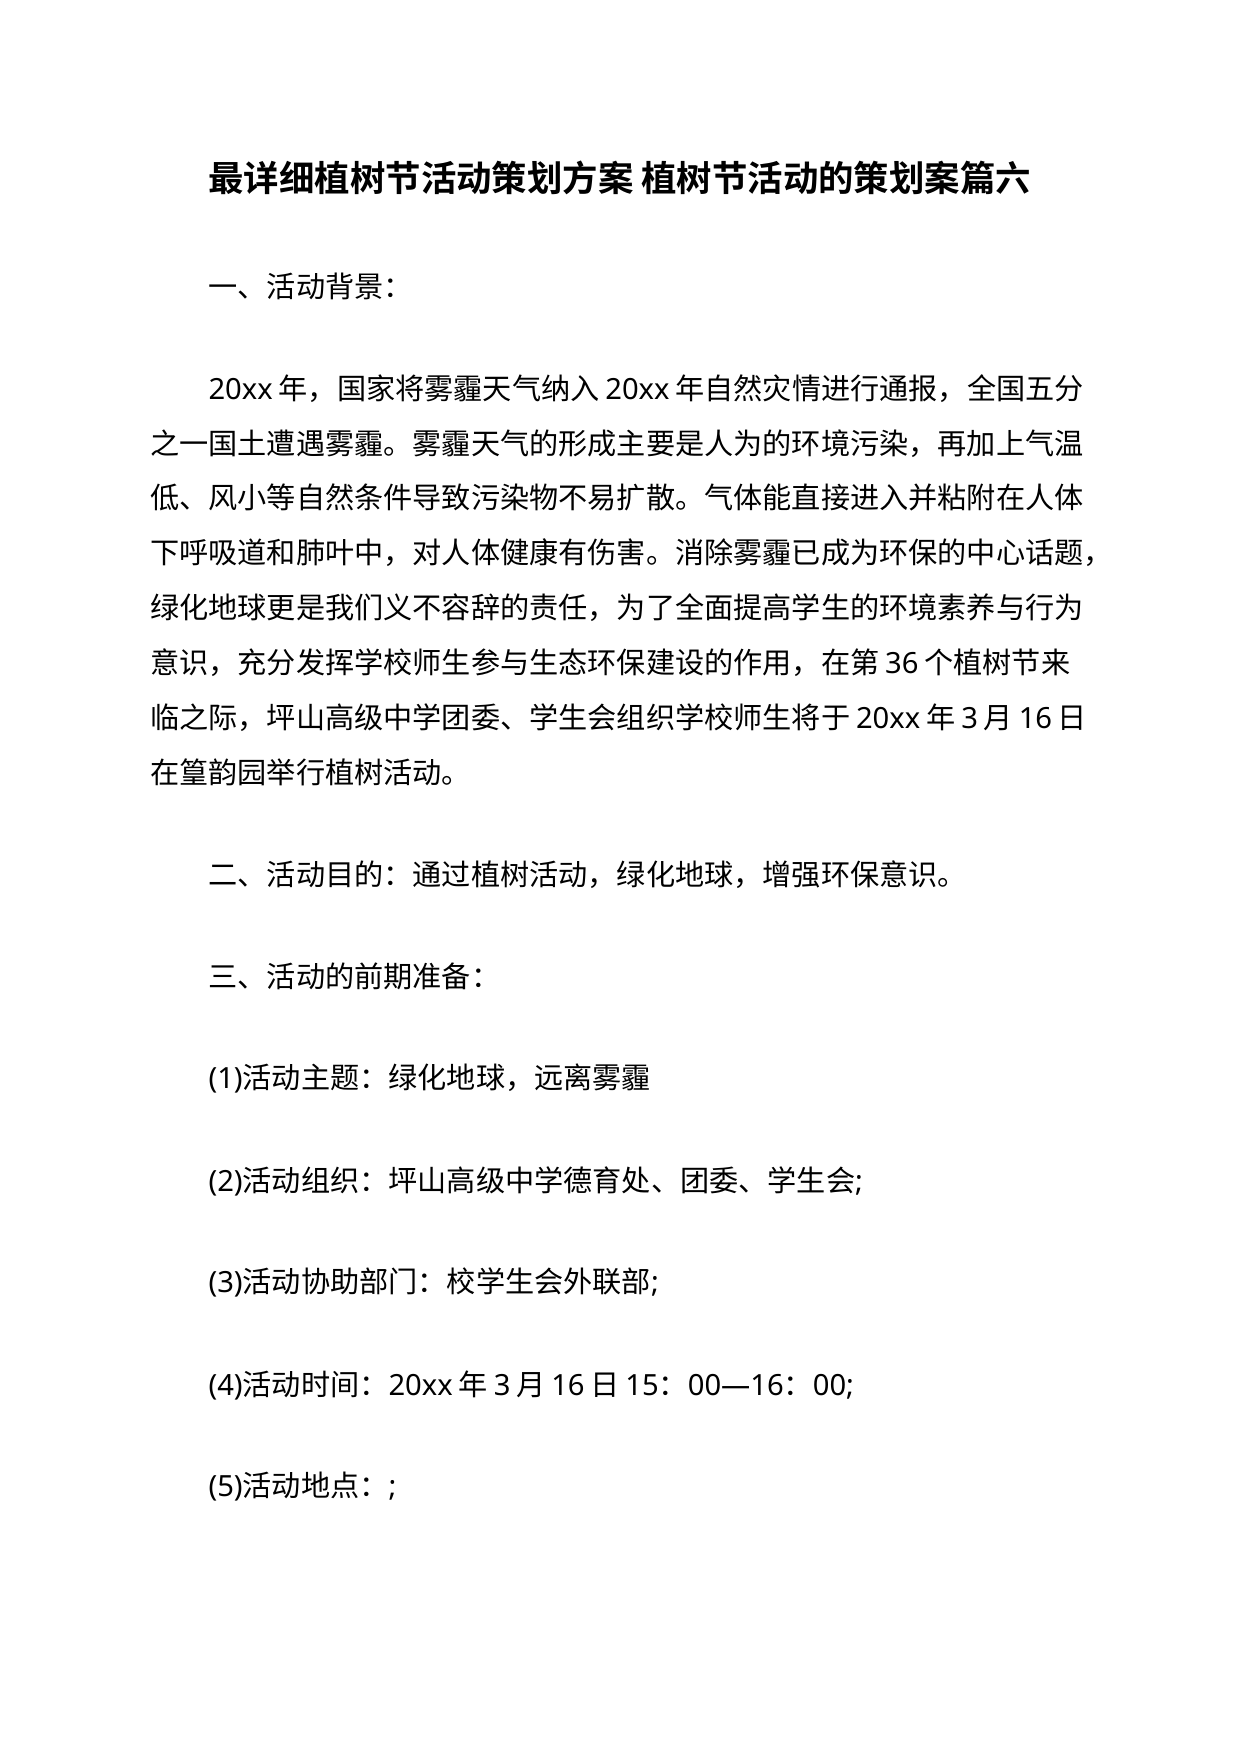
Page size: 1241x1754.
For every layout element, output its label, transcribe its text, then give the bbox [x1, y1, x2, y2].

text 三、活动的前期准备： [150, 953, 1090, 996]
text (2)活动组织：坪山高级中学德育处、团委、学生会; [150, 1157, 1090, 1199]
text 一、活动背景： [150, 263, 1090, 306]
text (3)活动协助部门：校学生会外联部; [150, 1259, 1090, 1301]
text 20xx年，国家将雾霾天气纳入20xx年自然灾情进行通报，全国五分之一国土遭遇雾霾。雾霾天气的形成主要是人为的环境污染，再加上气温低、风小等自然条件导致污染物不易扩散。气体能直接进入并粘附在人体下呼吸道和肺叶中，对人体健康有伤害。消除雾霾已成为环保的中心话题，绿化地球更是我们义不容辞的责任，为了全面提高学生的环境素养与行为意识，充分发挥学校师生参与生态环保建设的作用，在第36个植树节来临之际，坪山高级中学团委、学生会组织学校师生将于20xx年3月16日在篁韵园举行植树活动。 [150, 365, 1090, 792]
text 二、活动目的：通过植树活动，绿化地球，增强环保意识。 [150, 852, 1090, 894]
text (1)活动主题：绿化地球，远离雾霾 [150, 1055, 1090, 1097]
text 最详细植树节活动策划方案 植树节活动的策划案篇六 [150, 150, 1090, 201]
text (5)活动地点：; [150, 1463, 1090, 1505]
text (4)活动时间：20xx年3月16日15：00—16：00; [150, 1361, 1090, 1403]
